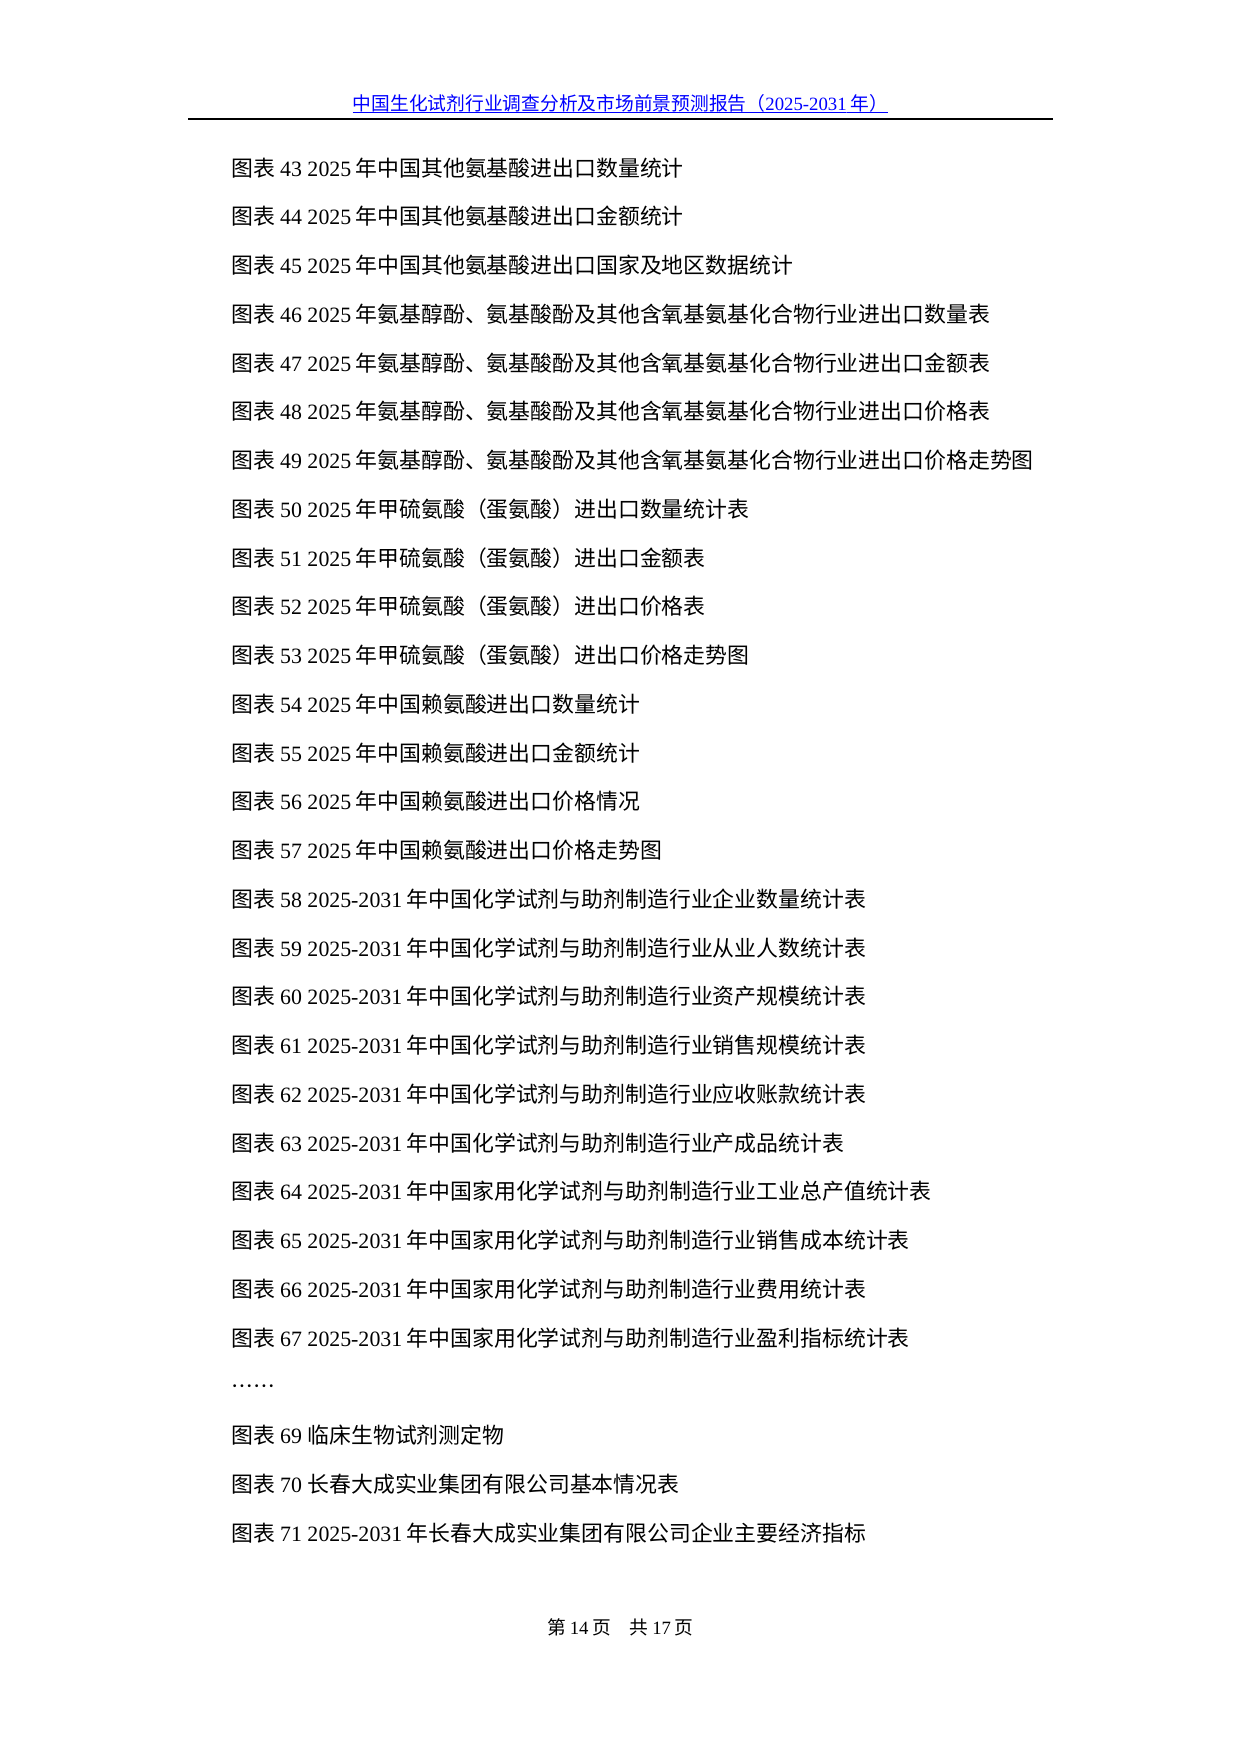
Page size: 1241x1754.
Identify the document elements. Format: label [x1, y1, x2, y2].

text [187, 150, 1053, 1548]
